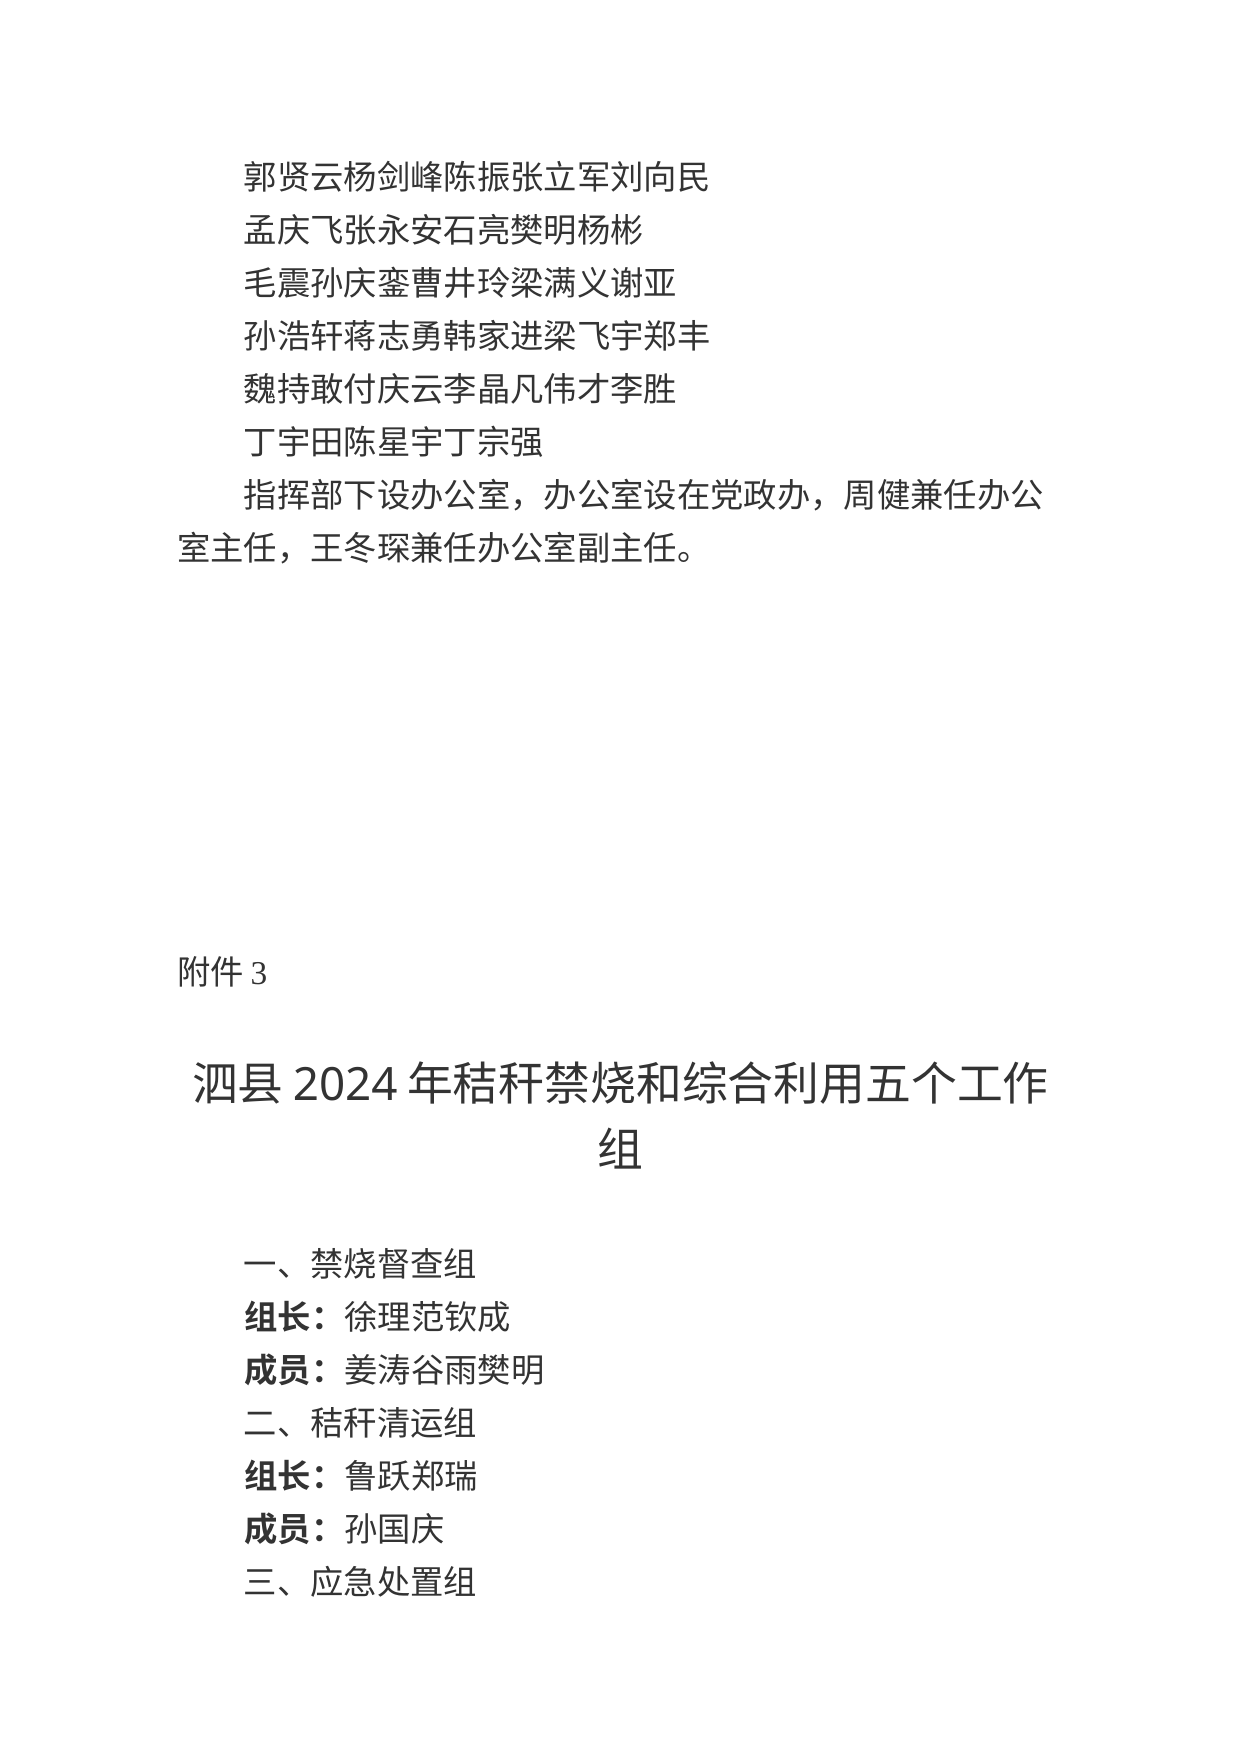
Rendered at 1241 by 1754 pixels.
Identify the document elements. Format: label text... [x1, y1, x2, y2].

text 成员：孙国庆 [177, 1498, 1063, 1551]
text 组长：徐理范钦成 [177, 1286, 1063, 1339]
text 孙浩轩蒋志勇韩家进梁飞宇郑丰 [177, 305, 1063, 358]
text 成员：姜涛谷雨樊明 [177, 1339, 1063, 1392]
text 指挥部下设办公室，办公室设在党政办，周健兼任办公室主任，王冬琛兼任办公室副主任。 [177, 464, 1063, 570]
text 郭贤云杨剑峰陈振张立军刘向民 [177, 146, 1063, 199]
text 组长：鲁跃郑瑞 [177, 1445, 1063, 1498]
text 三、应急处置组 [177, 1551, 1063, 1604]
text 魏持敢付庆云李晶凡伟才李胜 [177, 358, 1063, 411]
text 孟庆飞张永安石亮樊明杨彬 [177, 199, 1063, 252]
text 二、秸秆清运组 [177, 1392, 1063, 1445]
text 一、禁烧督查组 [177, 1233, 1063, 1286]
text 丁宇田陈星宇丁宗强 [177, 411, 1063, 464]
text 泗县2024年秸秆禁烧和综合利用五个工作组 [177, 1047, 1063, 1180]
text 毛震孙庆銮曹井玲梁满义谢亚 [177, 252, 1063, 305]
text 附件3 [177, 941, 1063, 994]
